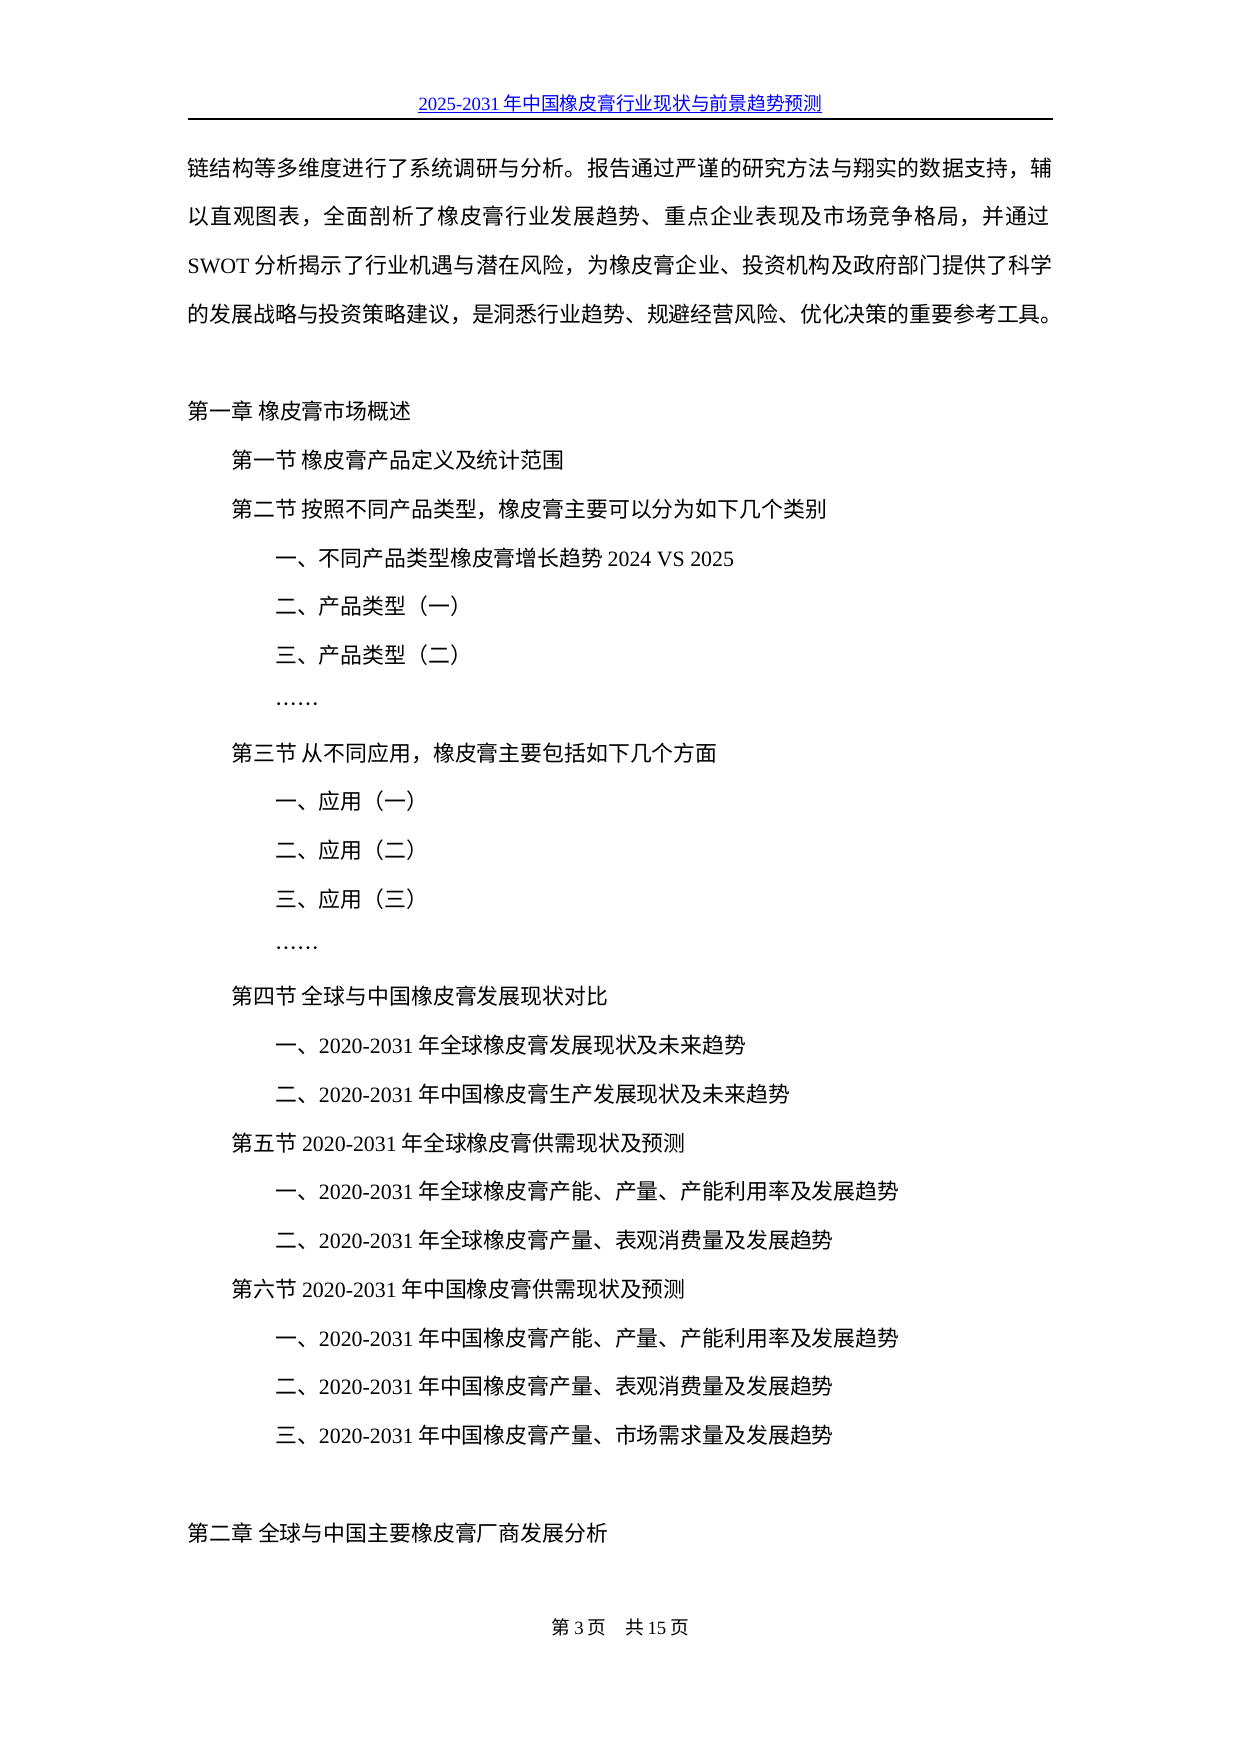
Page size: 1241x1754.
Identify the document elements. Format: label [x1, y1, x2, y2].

text [187, 150, 1053, 1548]
